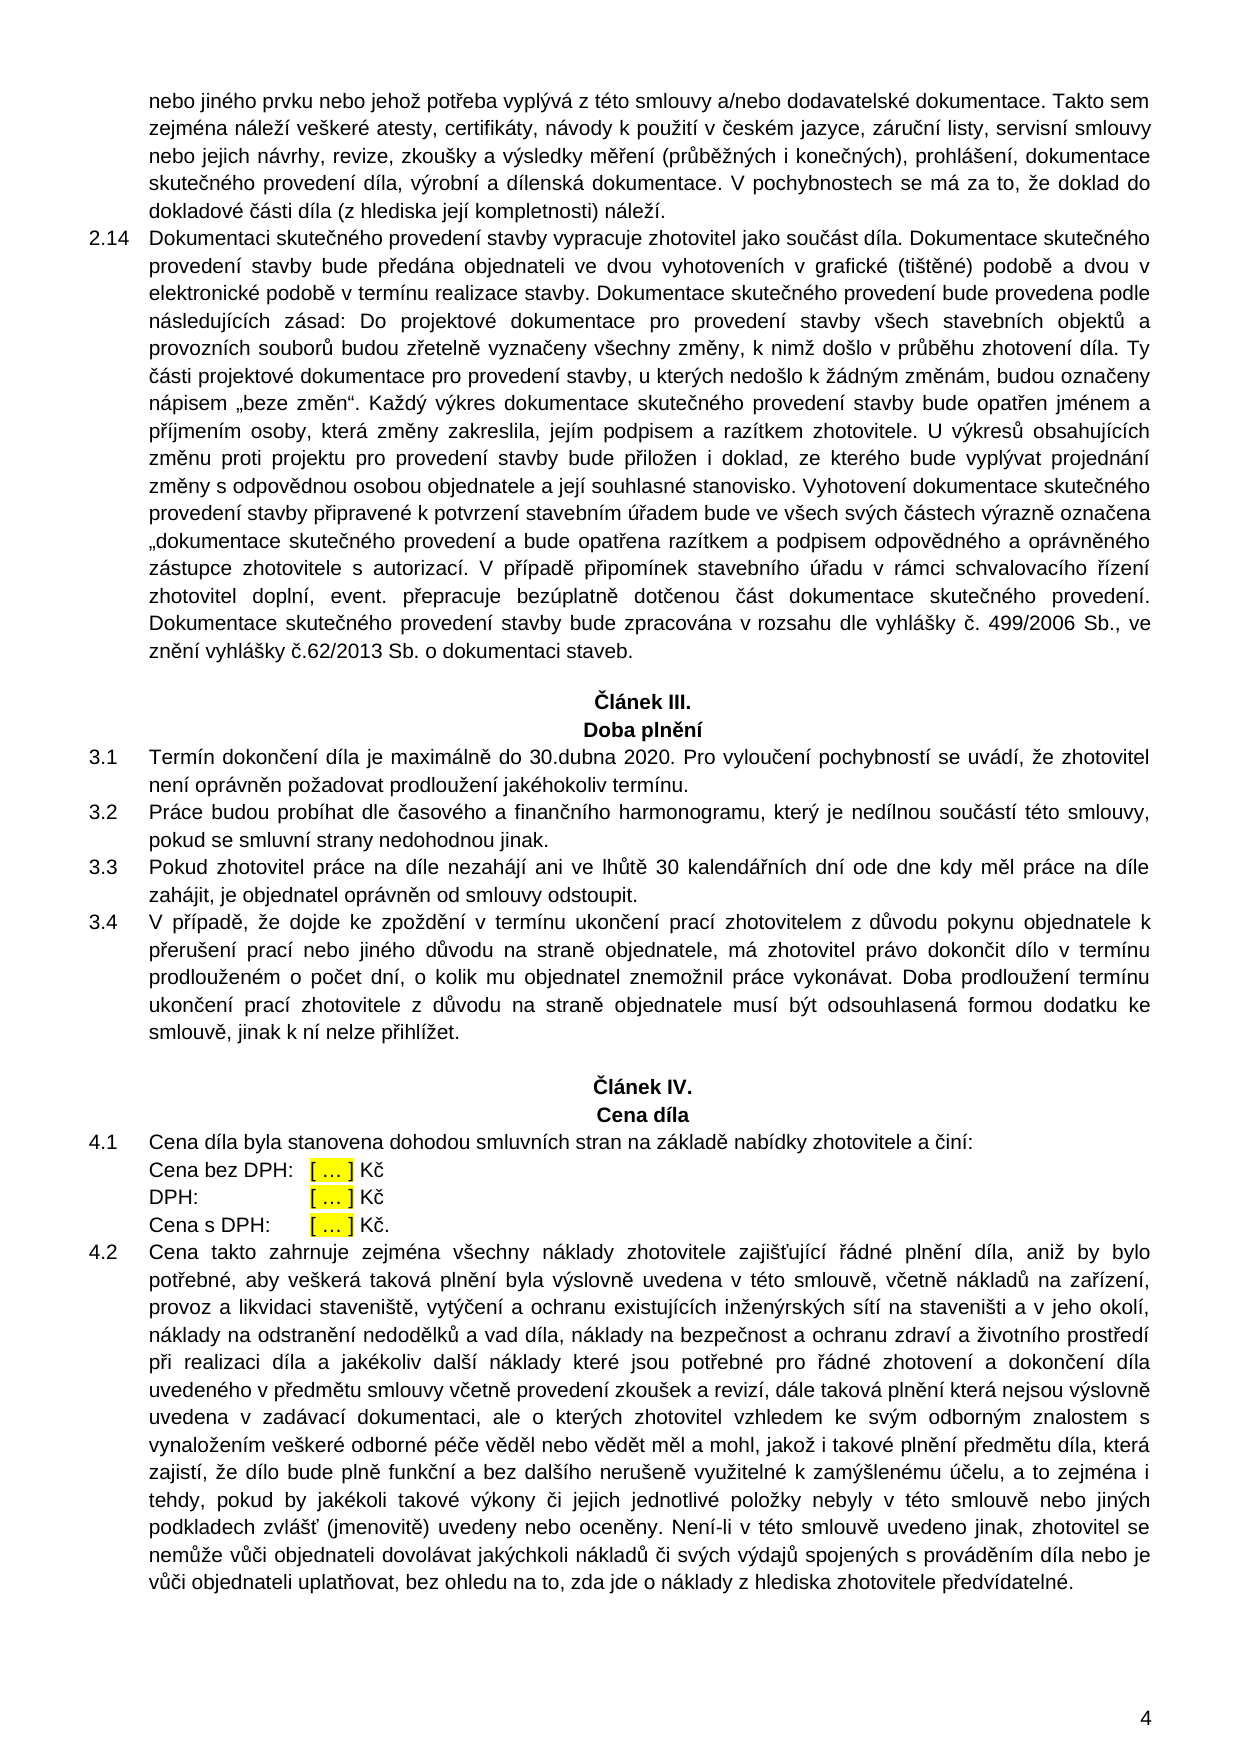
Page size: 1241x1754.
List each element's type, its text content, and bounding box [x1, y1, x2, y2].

subtitle Cena díla byla stanovena dohodou smluvních stran na základě nabídky zhotovitele a činí: [89, 1130, 1152, 1154]
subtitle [89, 89, 1152, 223]
subtitle Termín dokončení díla je maximálně do 30.dubna 2020. Pro vyloučení pochybností se uvádí, že zhotovitel není oprávněn požadovat prodloužení jakéhokoliv termínu. [89, 745, 1152, 797]
text Cena s DPH: [ … ] Kč. [89, 1213, 310, 1237]
subtitle Dokumentaci skutečného provedení stavby vypracuje zhotovitel jako součást díla. Dokumentace skutečného provedení stavby bude předána objednateli ve dvou vyhotoveních v grafické (tištěné) podobě a dvou v elektronické podobě v termínu realizace stavby. Dokumentace skutečného provedení bude provedena podle následujících zásad: Do projektové dokumentace pro provedení stavby všech stavebních objektů a provozních souborů budou zřetelně vyznačeny všechny změny, k nimž došlo v průběhu zhotovení díla. Ty části projektové dokumentace pro provedení stavby, u kterých nedošlo k žádným změnám, budou označeny nápisem „beze změn“. Každý výkres dokumentace skutečného provedení stavby bude opatřen jménem a příjmením osoby, která změny zakreslila, jejím podpisem a razítkem zhotovitele. U výkresů obsahujících změnu proti projektu pro provedení stavby bude přiložen i doklad, ze kterého bude vyplývat projednání změny s odpovědnou osobou objednatele a její souhlasné stanovisko. Vyhotovení dokumentace skutečného provedení stavby připravené k potvrzení stavebním úřadem bude ve všech svých částech výrazně označena „dokumentace skutečného provedení a bude opatřena razítkem a podpisem odpovědného a oprávněného zástupce zhotovitele s autorizací. V případě připomínek stavebního úřadu v rámci schvalovacího řízení zhotovitel doplní, event. přepracuje bezúplatně dotčenou část dokumentace skutečného provedení. Dokumentace skutečného provedení stavby bude zpracována v rozsahu dle vyhlášky č. 499/2006 Sb., ve znění vyhlášky č.62/2013 Sb. o dokumentaci staveb. [89, 226, 1152, 663]
subtitle Cena díla [134, 1103, 1152, 1127]
subtitle Doba plnění [134, 718, 1152, 742]
subtitle Pokud zhotovitel práce na díle nezahájí ani ve lhůtě 30 kalendářních dní ode dne kdy měl práce na díle zahájit, je objednatel oprávněn od smlouvy odstoupit. [89, 855, 1152, 907]
text DPH: [ … ] Kč [354, 1185, 1152, 1209]
text Cena s DPH: [ … ] Kč. [354, 1213, 1152, 1237]
text Cena bez DPH: [ … ] Kč [354, 1158, 1152, 1182]
subtitle Článek III. [89, 690, 1152, 714]
subtitle Cena takto zahrnuje zejména všechny náklady zhotovitele zajišťující řádné plnění díla, aniž by bylo potřebné, aby veškerá taková plnění byla výslovně uvedena v této smlouvě, včetně nákladů na zařízení, provoz a likvidaci staveniště, vytýčení a ochranu existujících inženýrských sítí na staveništi a v jeho okolí, náklady na odstranění nedodělků a vad díla, náklady na bezpečnost a ochranu zdraví a životního prostředí při realizaci díla a jakékoliv další náklady které jsou potřebné pro řádné zhotovení a dokončení díla uvedeného v předmětu smlouvy včetně provedení zkoušek a revizí, dále taková plnění která nejsou výslovně uvedena v zadávací dokumentaci, ale o kterých zhotovitel vzhledem ke svým odborným znalostem s vynaložením veškeré odborné péče věděl nebo vědět měl a mohl, jakož i takové plnění předmětu díla, která zajistí, že dílo bude plně funkční a bez dalšího nerušeně využitelné k zamýšlenému účelu, a to zejména i tehdy, pokud by jakékoli takové výkony či jejich jednotlivé položky nebyly v této smlouvě nebo jiných podkladech zvlášť (jmenovitě) uvedeny nebo oceněny. Není-li v této smlouvě uvedeno jinak, zhotovitel se nemůže vůči objednateli dovolávat jakýchkoli nákladů či svých výdajů spojených s prováděním díla nebo je vůči objednateli uplatňovat, bez ohledu na to, zda jde o náklady z hlediska zhotovitele předvídatelné. [89, 1240, 1152, 1594]
text DPH: [ … ] Kč [89, 1185, 310, 1209]
text Cena bez DPH: [ … ] Kč [89, 1158, 310, 1182]
subtitle Článek IV. [89, 1075, 1152, 1099]
subtitle Práce budou probíhat dle časového a finančního harmonogramu, který je nedílnou součástí této smlouvy, pokud se smluvní strany nedohodnou jinak. [89, 800, 1152, 852]
subtitle V případě, že dojde ke zpoždění v termínu ukončení prací zhotovitelem z důvodu pokynu objednatele k přerušení prací nebo jiného důvodu na straně objednatele, má zhotovitel právo dokončit dílo v termínu prodlouženém o počet dní, o kolik mu objednatel znemožnil práce vykonávat. Doba prodloužení termínu ukončení prací zhotovitele z důvodu na straně objednatele musí být odsouhlasená formou dodatku ke smlouvě, jinak k ní nelze přihlížet. [89, 910, 1152, 1044]
